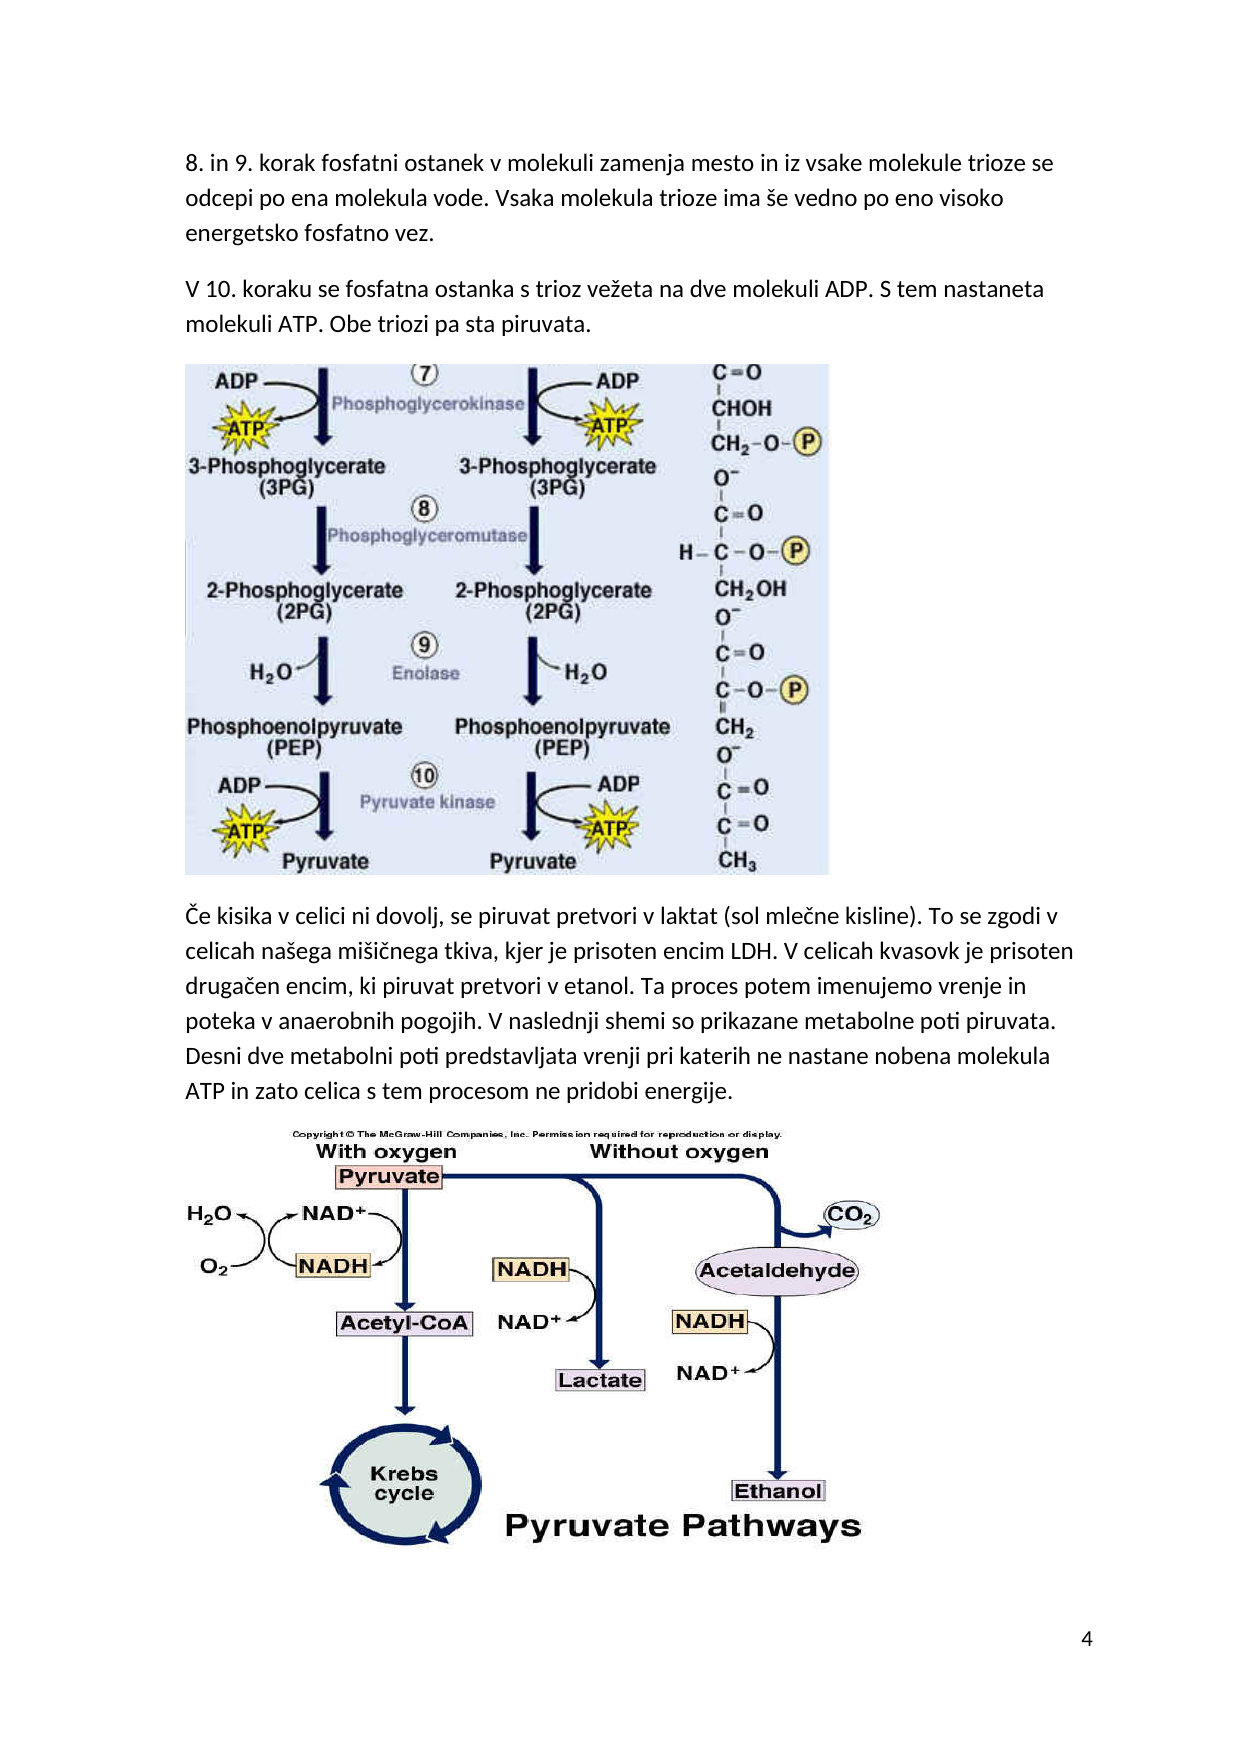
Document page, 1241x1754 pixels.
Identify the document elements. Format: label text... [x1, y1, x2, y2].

picture [185, 1130, 884, 1549]
text Če kisika v celici ni dovolj, se piruvat pretvori v laktat (sol mlečne kisline). To se zgodi v celicah našega mišičnega tkiva, kjer je prisoten encim LDH. V celicah kvasovk je prisoten drugačen encim, ki piruvat pretvori v etanol. Ta proces potem imenujemo vrenje in poteka v anaerobnih pogojih. V naslednji shemi so prikazane metabolne poti piruvata. Desni dve metabolni poti predstavljata vrenji pri katerih ne nastane nobena molekula ATP in zato celica s tem procesom ne pridobi energije. [185, 900, 1093, 1105]
picture [185, 364, 832, 875]
text 8. in 9. korak fosfatni ostanek v molekuli zamenja mesto in iz vsake molekule trioze se odcepi po ena molekula vode. Vsaka molekula trioze ima še vedno po eno visoko energetsko fosfatno vez. [185, 148, 1093, 248]
text V 10. koraku se fosfatna ostanka s trioz vežeta na dve molekuli ADP. S tem nastaneta molekuli ATP. Obe triozi pa sta piruvata. [185, 273, 1093, 339]
